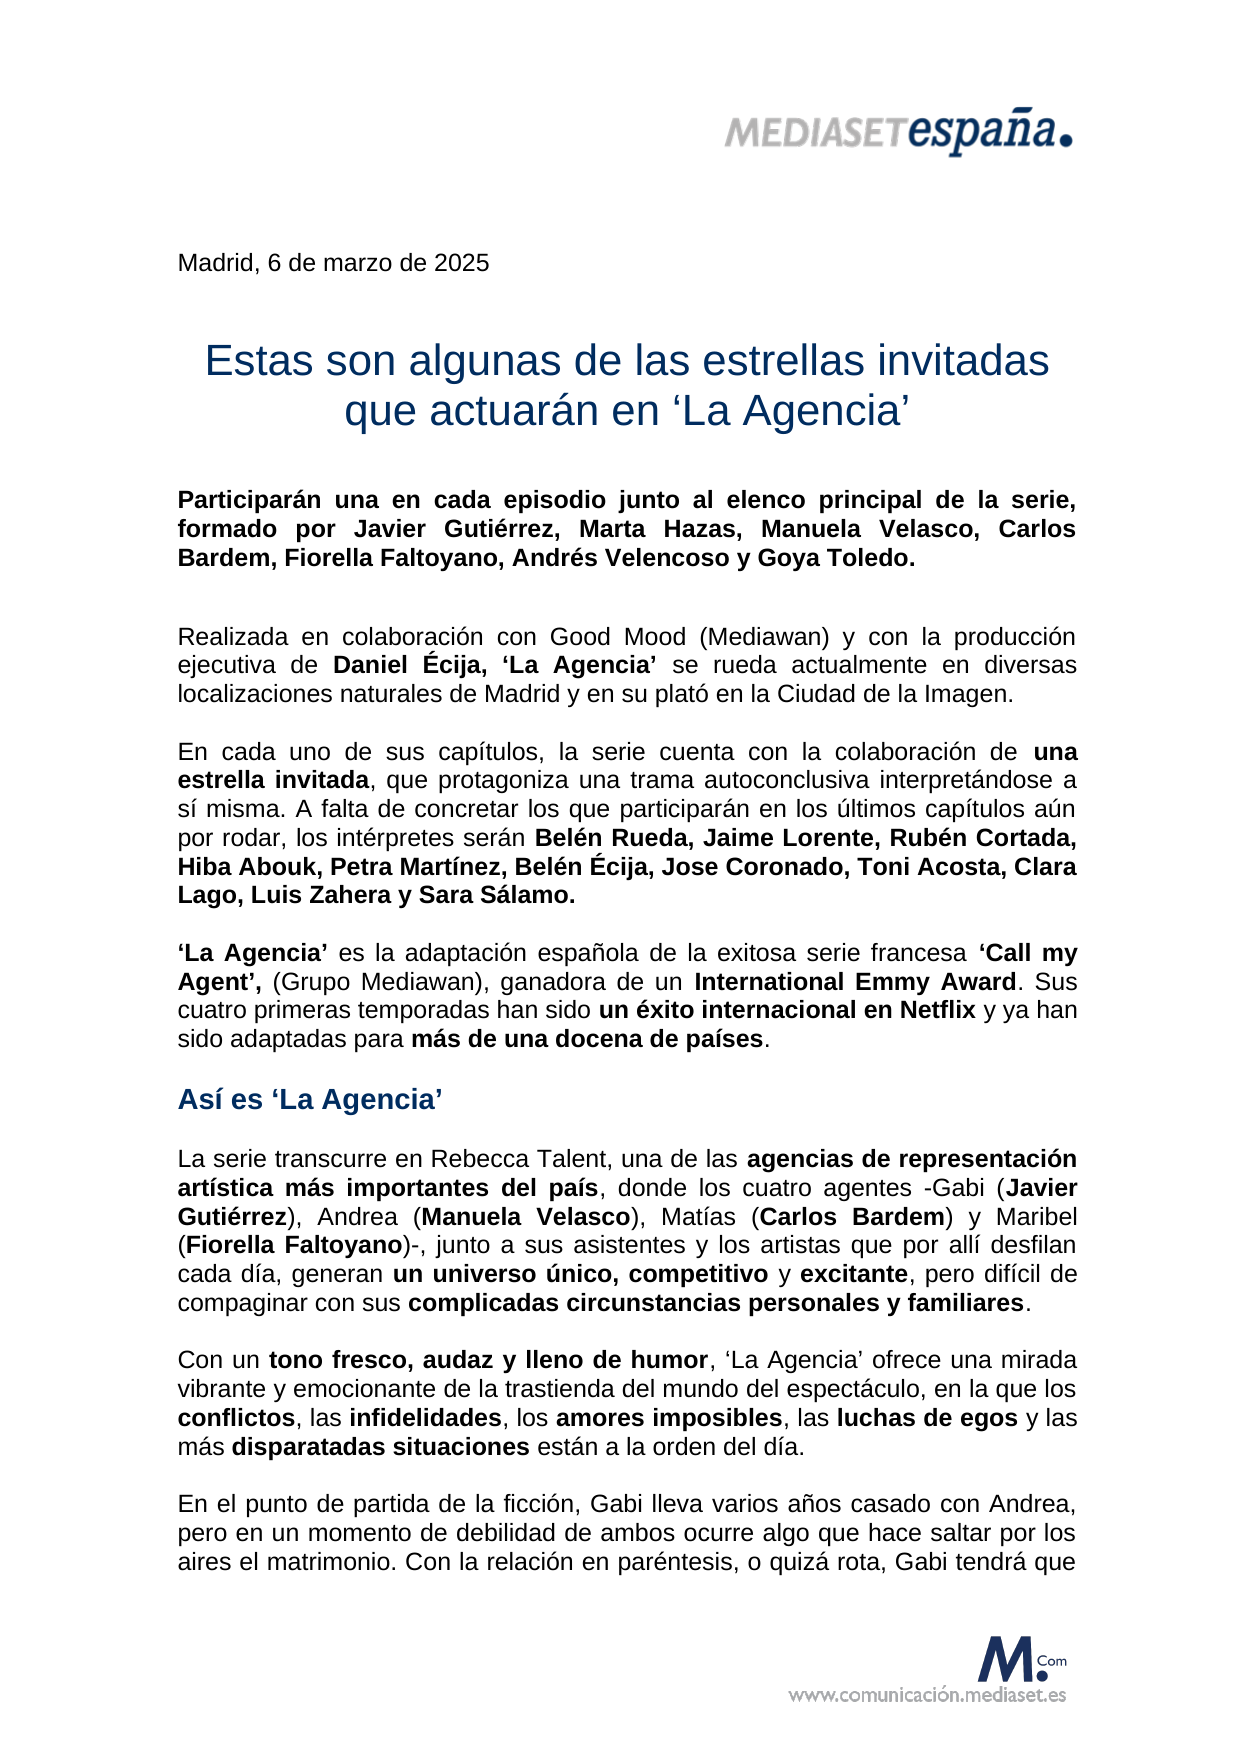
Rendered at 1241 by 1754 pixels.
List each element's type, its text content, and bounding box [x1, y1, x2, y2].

text Estas son algunas de las estrellas invitadas que actuarán en ‘La Agencia’ [177, 334, 1078, 435]
picture [775, 1613, 1239, 1720]
text Madrid, 6 de marzo de 2025 [177, 248, 1078, 277]
text Así es ‘La Agencia’ [177, 1082, 1078, 1115]
text La serie transcurre en Rebecca Talent, una de las agencias de representación artística más importantes del país, donde los cuatro agentes -Gabi (Javier Gutiérrez), Andrea (Manuela Velasco), Matías (Carlos Bardem) y Maribel (Fiorella Faltoyano)-, junto a sus asistentes y los artistas que por allí desfilan cada día, generan un universo único, competitivo y excitante, pero difícil de compaginar con sus complicadas circunstancias personales y familiares. [177, 1144, 1078, 1316]
text Realizada en colaboración con Good Mood (Mediawan) y con la producción ejecutiva de Daniel Écija, ‘La Agencia’ se rueda actualmente en diversas localizaciones naturales de Madrid y en su plató en la Ciudad de la Imagen. [177, 622, 1078, 708]
text ‘La Agencia’ es la adaptación española de la exitosa serie francesa ‘Call my Agent’, (Grupo Mediawan), ganadora de un International Emmy Award. Sus cuatro primeras temporadas han sido un éxito internacional en Netflix y ya han sido adaptadas para más de una docena de países. [177, 938, 1078, 1053]
picture [659, 96, 1141, 163]
text En cada uno de sus capítulos, la serie cuenta con la colaboración de una estrella invitada, que protagoniza una trama autoconclusiva interpretándose a sí misma. A falta de concretar los que participarán en los últimos capítulos aún por rodar, los intérpretes serán Belén Rueda, Jaime Lorente, Rubén Cortada, Hiba Abouk, Petra Martínez, Belén Écija, Jose Coronado, Toni Acosta, Clara Lago, Luis Zahera y Sara Sálamo. [177, 737, 1078, 909]
text Participarán una en cada episodio junto al elenco principal de la serie, formado por Javier Gutiérrez, Marta Hazas, Manuela Velasco, Carlos Bardem, Fiorella Faltoyano, Andrés Velencoso y Goya Toledo. [177, 485, 1078, 571]
text Con un tono fresco, audaz y lleno de humor, ‘La Agencia’ ofrece una mirada vibrante y emocionante de la trastienda del mundo del espectáculo, en la que los conflictos, las infidelidades, los amores imposibles, las luchas de egos y las más disparatadas situaciones están a la orden del día. [177, 1345, 1078, 1460]
